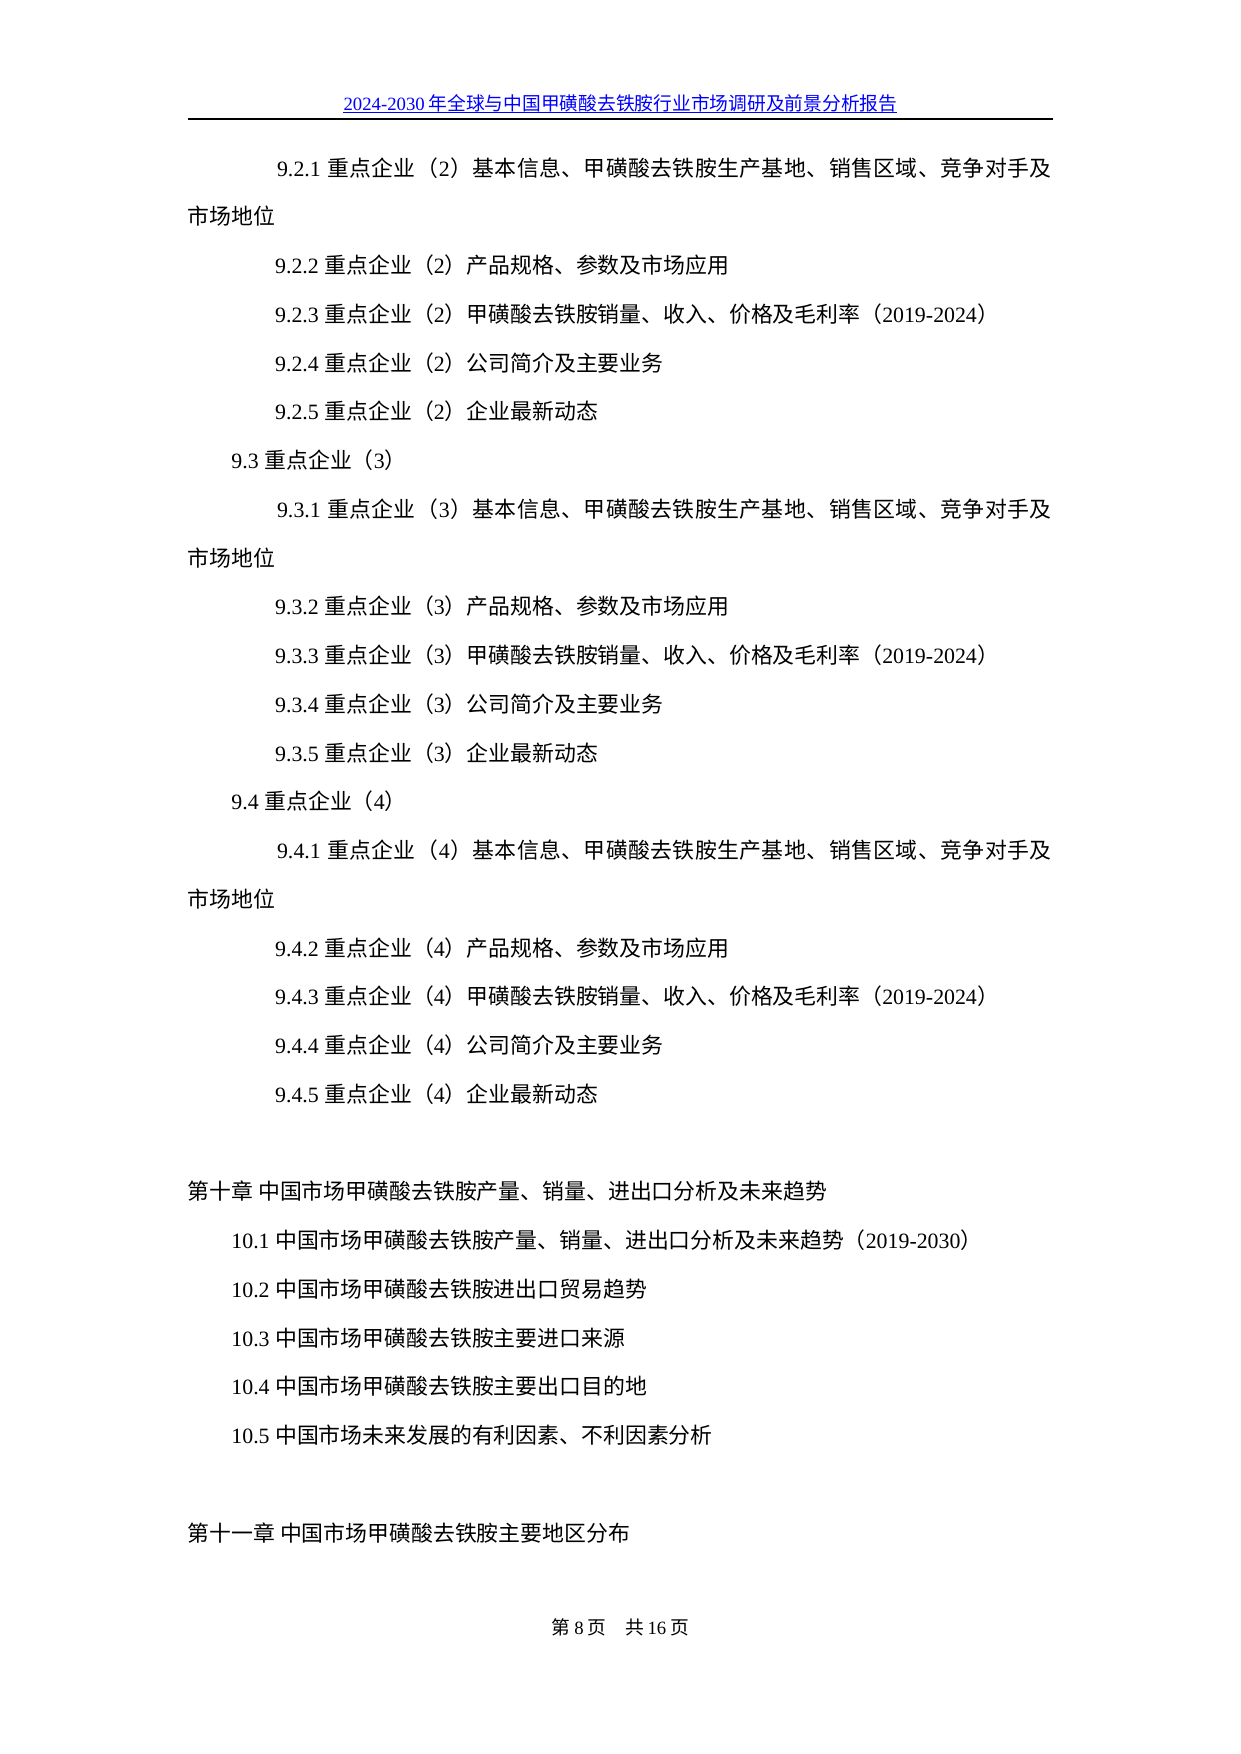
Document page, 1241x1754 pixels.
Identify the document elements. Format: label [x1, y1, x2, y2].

text [187, 150, 1053, 1548]
